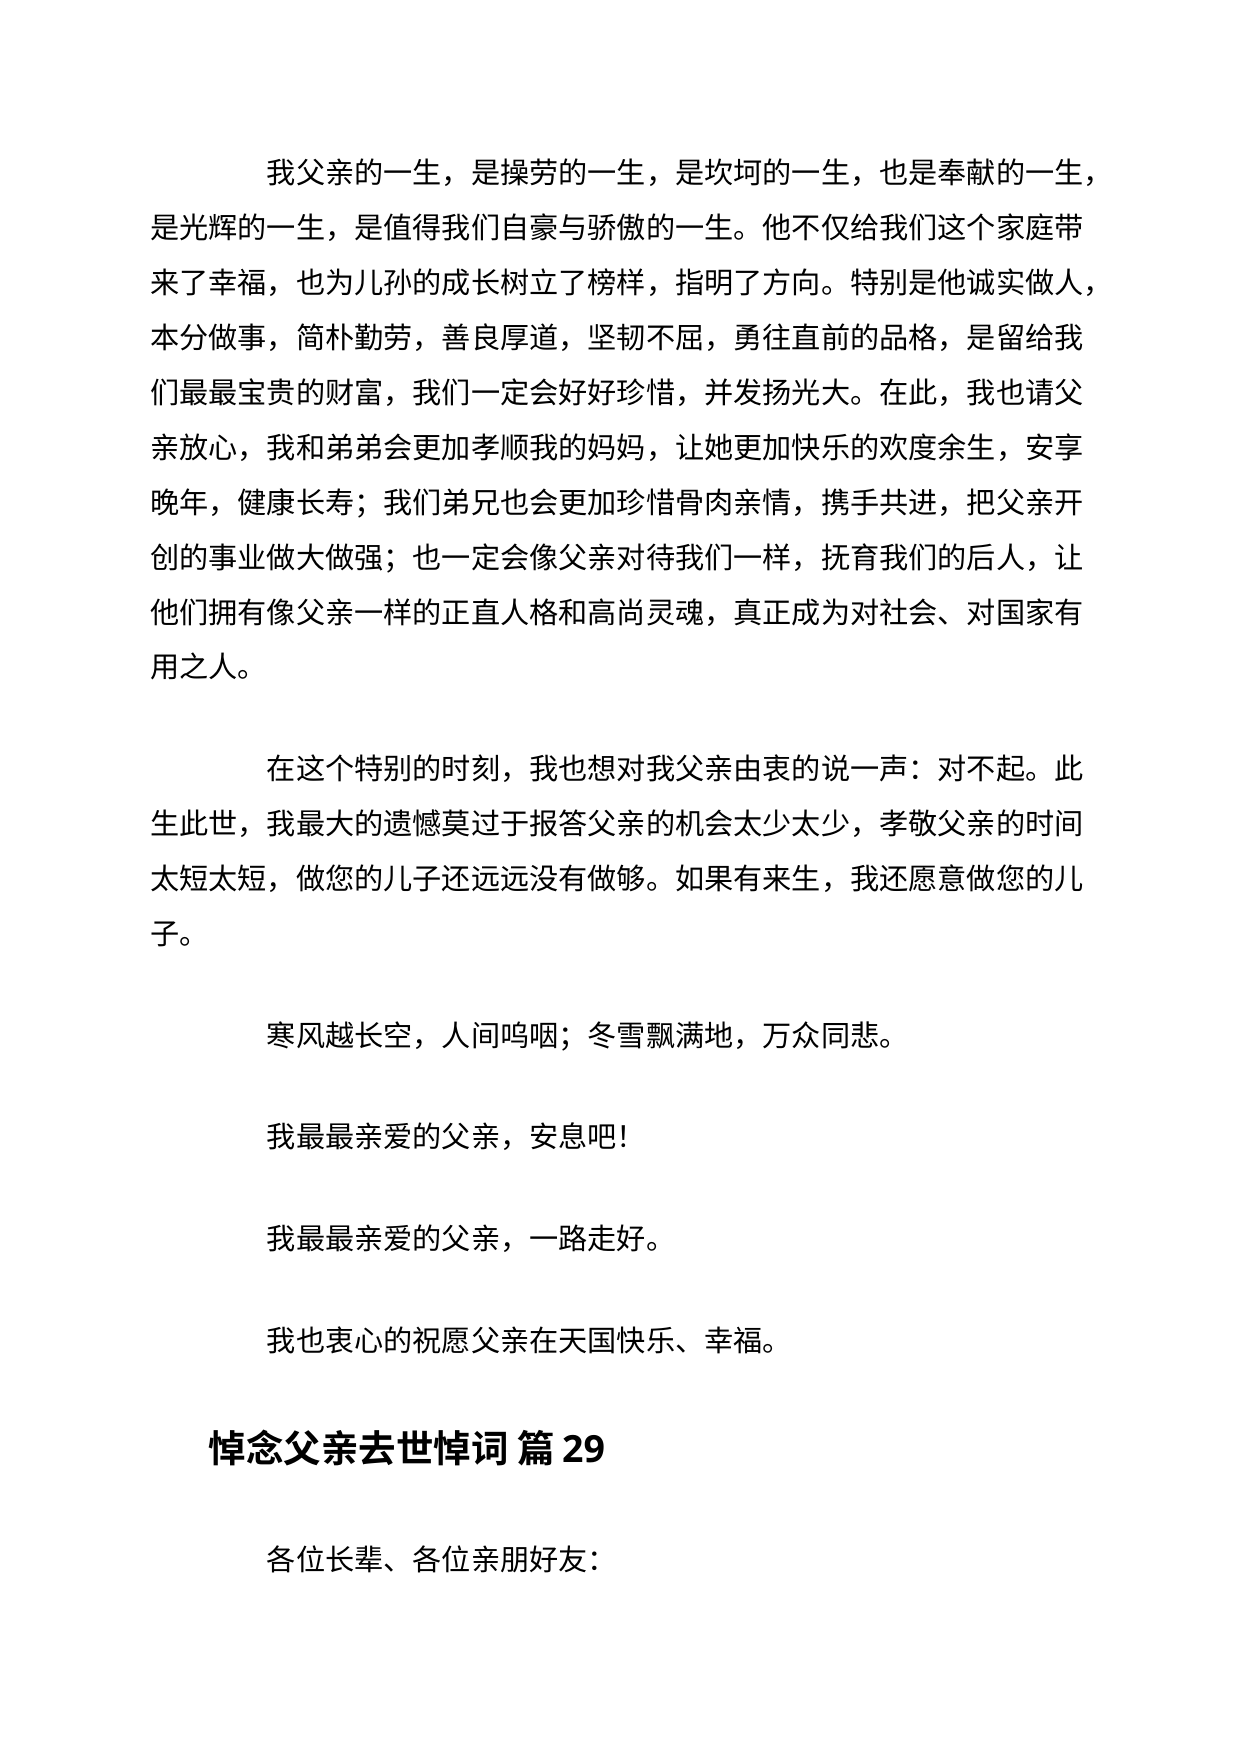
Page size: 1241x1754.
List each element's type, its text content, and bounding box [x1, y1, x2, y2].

text 我父亲的一生，是操劳的一生，是坎坷的一生，也是奉献的一生，是光辉的一生，是值得我们自豪与骄傲的一生。他不仅给我们这个家庭带来了幸福，也为儿孙的成长树立了榜样，指明了方向。特别是他诚实做人，本分做事，简朴勤劳，善良厚道，坚韧不屈，勇往直前的品格，是留给我们最最宝贵的财富，我们一定会好好珍惜，并发扬光大。在此，我也请父亲放心，我和弟弟会更加孝顺我的妈妈，让她更加快乐的欢度余生，安享晚年，健康长寿；我们弟兄也会更加珍惜骨肉亲情，携手共进，把父亲开创的事业做大做强；也一定会像父亲对待我们一样，抚育我们的后人，让他们拥有像父亲一样的正直人格和高尚灵魂，真正成为对社会、对国家有用之人。 [150, 150, 1090, 686]
text 我也衷心的祝愿父亲在天国快乐、幸福。 [150, 1318, 1090, 1360]
text 寒风越长空，人间呜咽；冬雪飘满地，万众同悲。 [150, 1012, 1090, 1054]
text 我最最亲爱的父亲，一路走好。 [150, 1216, 1090, 1258]
text 各位长辈、各位亲朋好友： [150, 1537, 1090, 1579]
text 在这个特别的时刻，我也想对我父亲由衷的说一声：对不起。此生此世，我最大的遗憾莫过于报答父亲的机会太少太少，孝敬父亲的时间太短太短，做您的儿子还远远没有做够。如果有来生，我还愿意做您的儿子。 [150, 746, 1090, 953]
text 悼念父亲去世悼词 篇29 [150, 1419, 1090, 1474]
text 我最最亲爱的父亲，安息吧！ [150, 1114, 1090, 1156]
